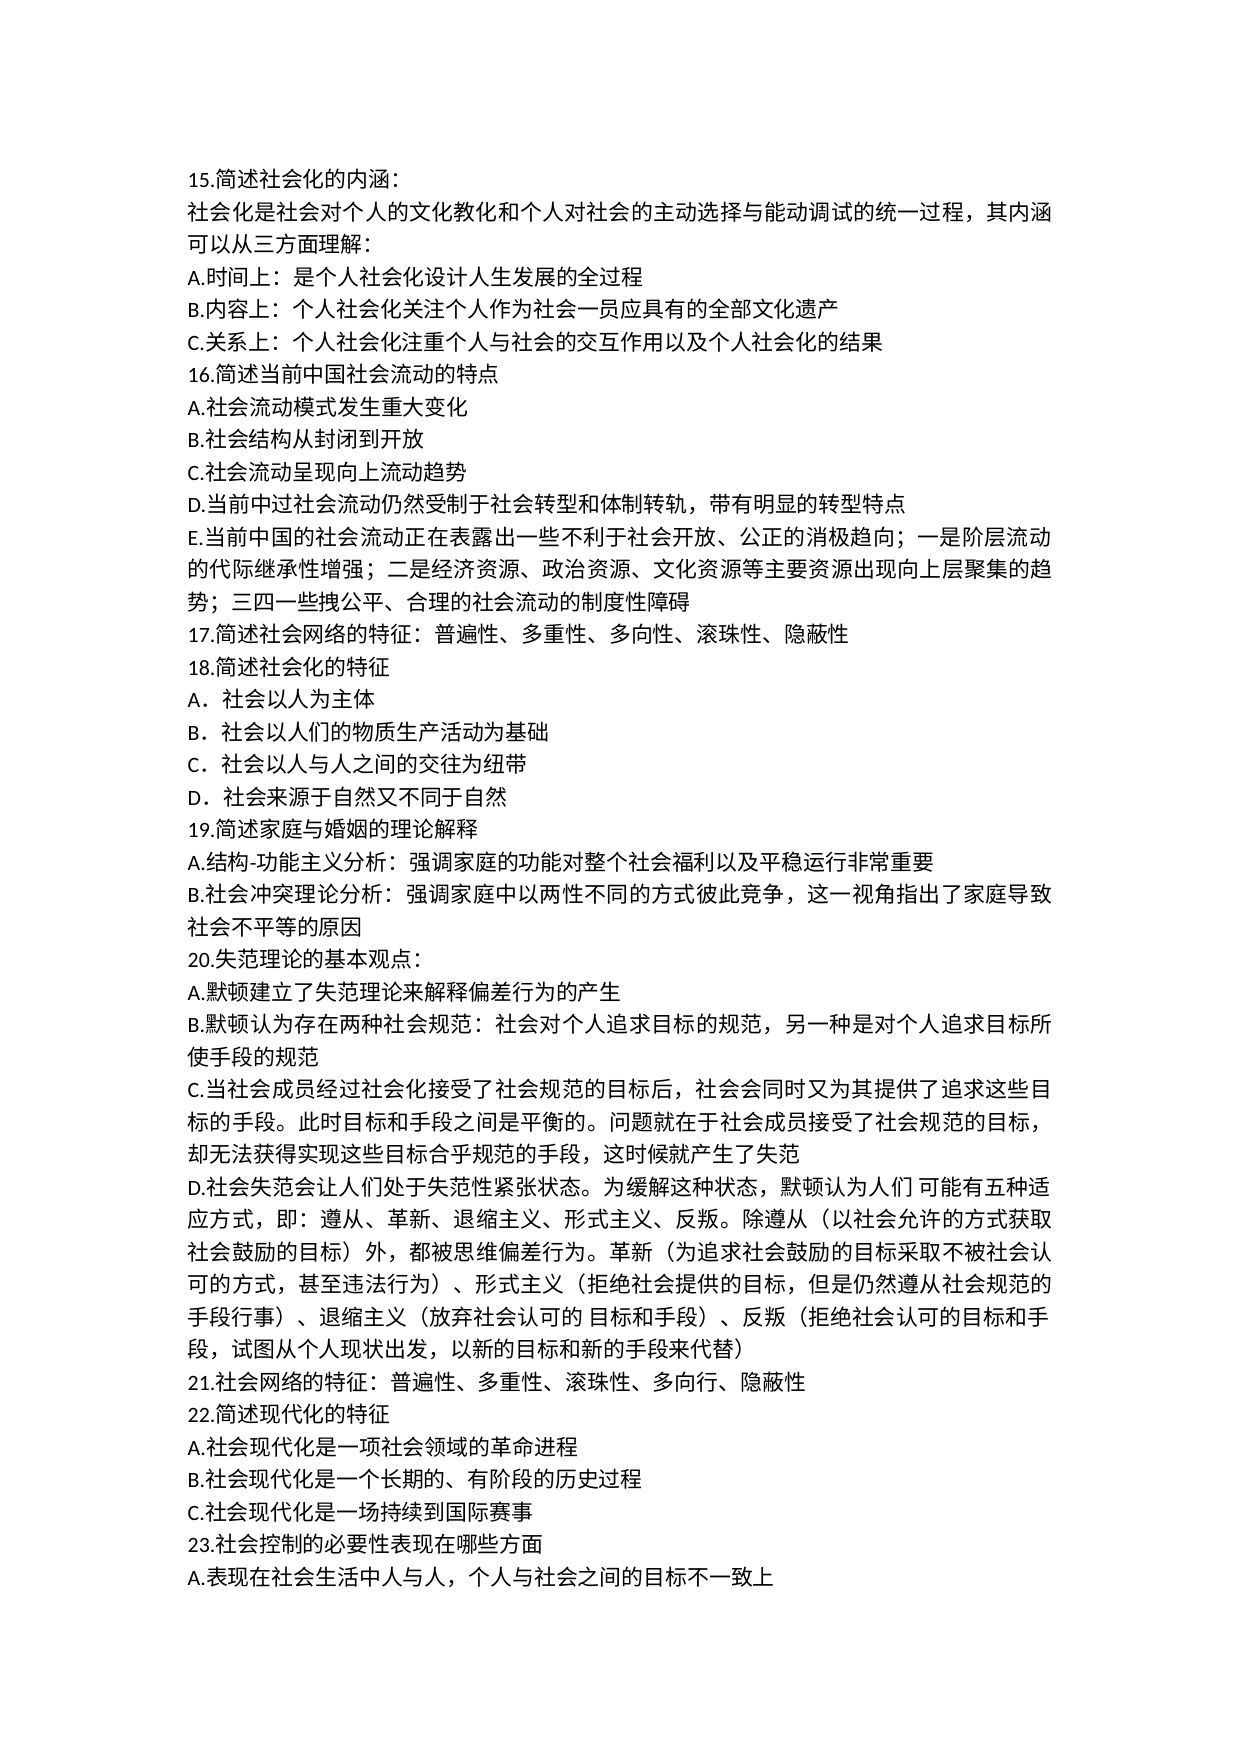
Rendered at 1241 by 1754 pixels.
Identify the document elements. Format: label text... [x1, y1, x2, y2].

text 22.简述现代化的特征 [187, 1397, 1053, 1429]
text 18.简述社会化的特征 [187, 649, 1053, 682]
text A.表现在社会生活中人与人，个人与社会之间的目标不一致上 [187, 1559, 1053, 1592]
text B.默顿认为存在两种社会规范：社会对个人追求目标的规范，另一种是对个人追求目标所使手段的规范 [187, 1007, 1053, 1072]
text 社会化是社会对个人的文化教化和个人对社会的主动选择与能动调试的统一过程，其内涵可以从三方面理解： [187, 194, 1053, 259]
text 17.简述社会网络的特征：普遍性、多重性、多向性、滚珠性、隐蔽性 [187, 617, 1053, 649]
text B.社会现代化是一个长期的、有阶段的历史过程 [187, 1462, 1053, 1494]
text B.内容上：个人社会化关注个人作为社会一员应具有的全部文化遗产 [187, 292, 1053, 324]
text C.社会现代化是一场持续到国际赛事 [187, 1494, 1053, 1527]
text C.关系上：个人社会化注重个人与社会的交互作用以及个人社会化的结果 [187, 324, 1053, 357]
text D．社会来源于自然又不同于自然 [187, 779, 1053, 812]
text A.社会现代化是一项社会领域的革命进程 [187, 1429, 1053, 1462]
text 19.简述家庭与婚姻的理论解释 [187, 812, 1053, 844]
text C.社会流动呈现向上流动趋势 [187, 454, 1053, 487]
text B.社会结构从封闭到开放 [187, 422, 1053, 454]
text B.社会冲突理论分析：强调家庭中以两性不同的方式彼此竞争，这一视角指出了家庭导致社会不平等的原因 [187, 877, 1053, 942]
text D.当前中过社会流动仍然受制于社会转型和体制转轨，带有明显的转型特点 [187, 487, 1053, 519]
text A.结构-功能主义分析：强调家庭的功能对整个社会福利以及平稳运行非常重要 [187, 844, 1053, 877]
text E.当前中国的社会流动正在表露出一些不利于社会开放、公正的消极趋向；一是阶层流动的代际继承性增强；二是经济资源、政治资源、文化资源等主要资源出现向上层聚集的趋势；三四一些拽公平、合理的社会流动的制度性障碍 [187, 519, 1053, 617]
text 20.失范理论的基本观点： [187, 942, 1053, 974]
text A.社会流动模式发生重大变化 [187, 389, 1053, 422]
text A.时间上：是个人社会化设计人生发展的全过程 [187, 259, 1053, 292]
text C.当社会成员经过社会化接受了社会规范的目标后，社会会同时又为其提供了追求这些目标的手段。此时目标和手段之间是平衡的。问题就在于社会成员接受了社会规范的目标，却无法获得实现这些目标合乎规范的手段，这时候就产生了失范 [187, 1072, 1053, 1169]
text 15.简述社会化的内涵： [187, 162, 1053, 194]
text 16.简述当前中国社会流动的特点 [187, 357, 1053, 389]
text 21.社会网络的特征：普遍性、多重性、滚珠性、多向行、隐蔽性 [187, 1364, 1053, 1397]
text 23.社会控制的必要性表现在哪些方面 [187, 1527, 1053, 1559]
text A．社会以人为主体 [187, 682, 1053, 714]
text B．社会以人们的物质生产活动为基础 [187, 714, 1053, 747]
text A.默顿建立了失范理论来解释偏差行为的产生 [187, 974, 1053, 1007]
text C．社会以人与人之间的交往为纽带 [187, 747, 1053, 779]
text D.社会失范会让人们处于失范性紧张状态。为缓解这种状态，默顿认为人们 可能有五种适应方式，即：遵从、革新、退缩主义、形式主义、反叛。除遵从（以社会允许的方式获取社会鼓励的目标）外，都被思维偏差行为。革新（为追求社会鼓励的目标采取不被社会认可的方式，甚至违法行为）、形式主义（拒绝社会提供的目标，但是仍然遵从社会规范的手段行事）、退缩主义（放弃社会认可的 目标和手段）、反叛（拒绝社会认可的目标和手段，试图从个人现状出发，以新的目标和新的手段来代替） [187, 1169, 1053, 1364]
